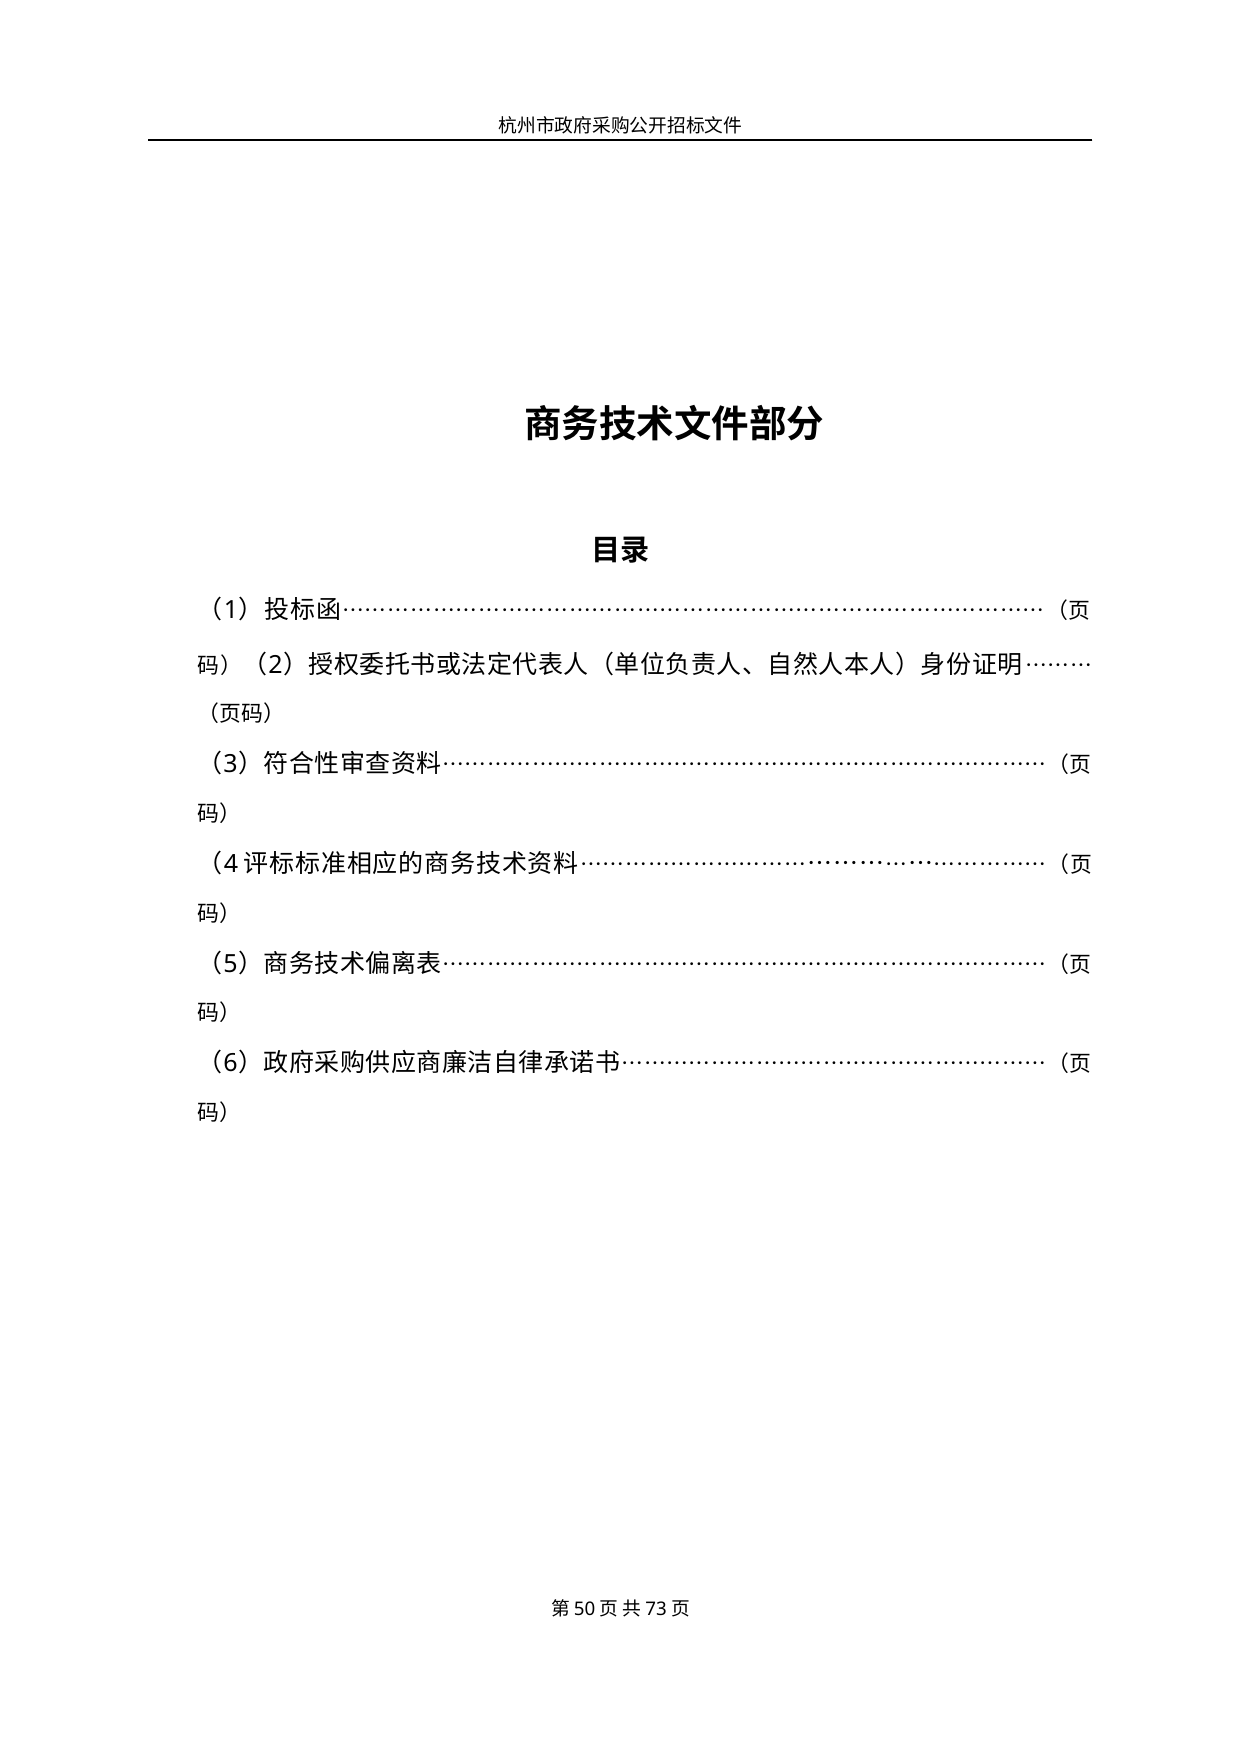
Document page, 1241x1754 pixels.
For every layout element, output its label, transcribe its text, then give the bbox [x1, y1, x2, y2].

text 商务技术文件部分 [148, 394, 1049, 448]
text 目录 [148, 527, 1092, 569]
text （6）政府采购供应商廉洁自律承诺书…………………………………………………（页码） [198, 1043, 1092, 1126]
text （3）符合性审查资料………………………………………………………………………（页码） [198, 744, 1092, 828]
text （5）商务技术偏离表………………………………………………………………………（页码） [198, 943, 1092, 1027]
text （1）投标函…………………………………………………………………………………（页码）（2）授权委托书或法定代表人（单位负责人、自然人本人）身份证明………（页码） [198, 590, 1092, 728]
text （4评标标准相应的商务技术资料……………………………………………………（页码） [198, 843, 1092, 927]
